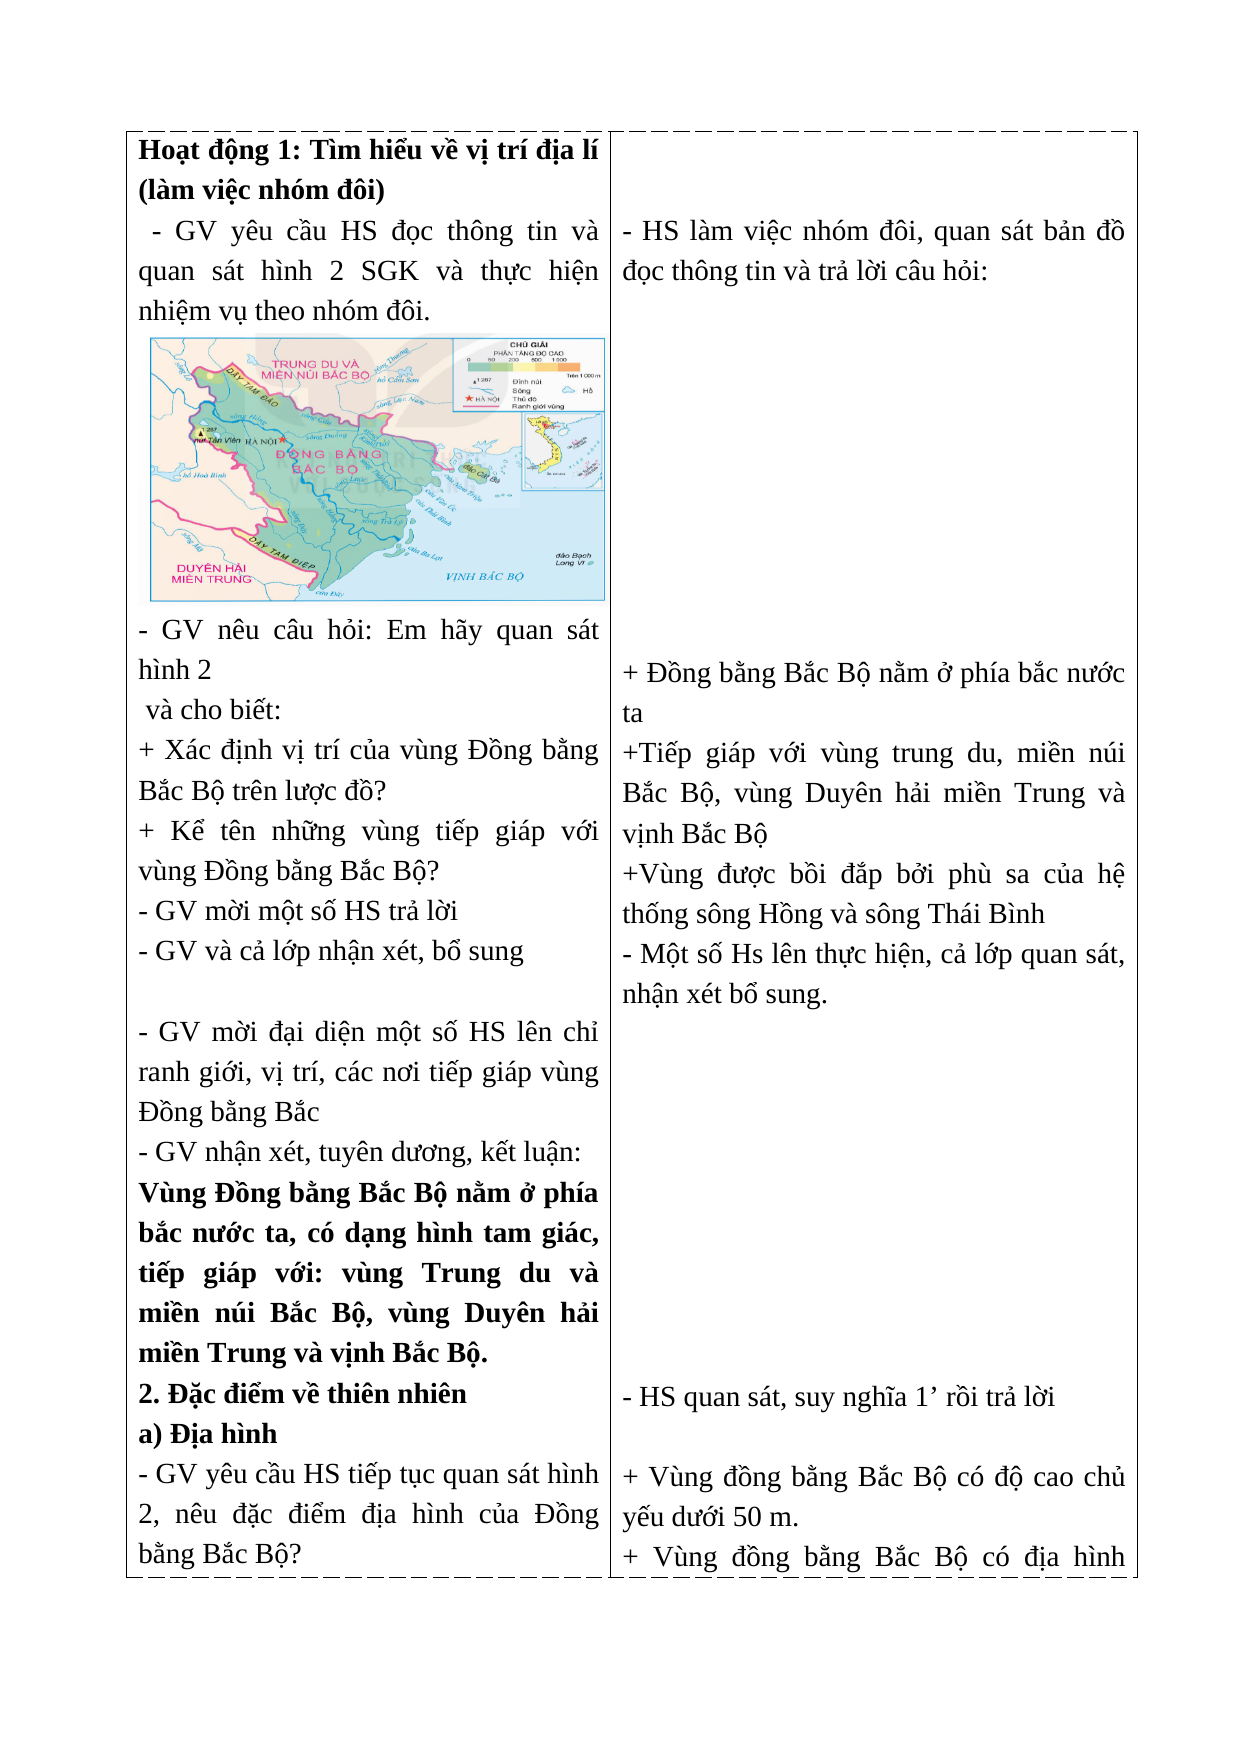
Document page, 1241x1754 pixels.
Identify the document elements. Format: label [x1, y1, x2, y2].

table_cell [611, 131, 1137, 1577]
table_cell [127, 131, 610, 1577]
picture [138, 333, 610, 606]
